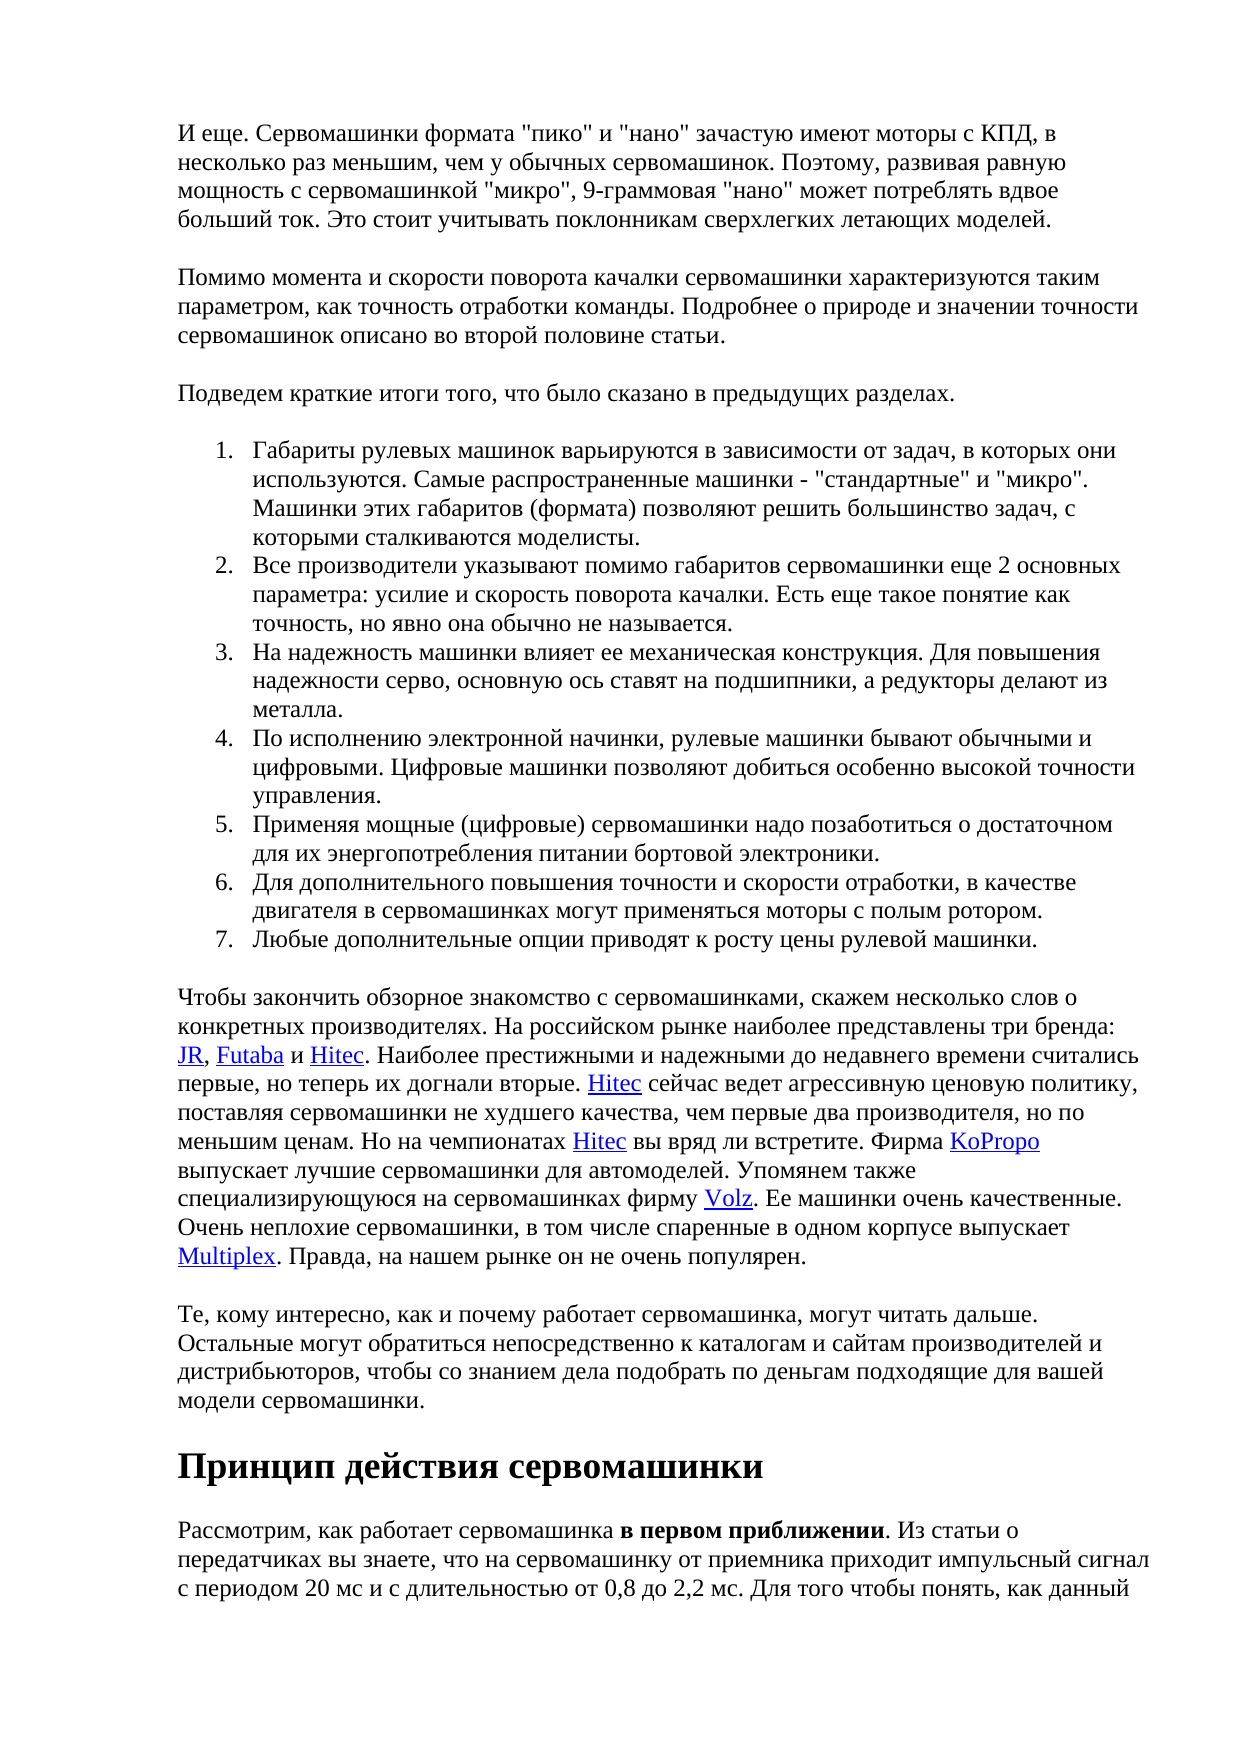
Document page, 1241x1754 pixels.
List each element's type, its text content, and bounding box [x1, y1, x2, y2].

list Любые дополнительные опции приводят к росту цены рулевой машинки. [215, 924, 1152, 953]
list На надежность машинки влияет ее механическая конструкция. Для повышения надежности серво, основную ось ставят на подшипники, а редукторы делают из металла. [215, 637, 1152, 723]
list Применяя мощные (цифровые) сервомашинки надо позаботиться о достаточном для их энергопотребления питании бортовой электроники. [215, 809, 1152, 867]
text Те, кому интересно, как и почему работает сервомашинка, могут читать дальше. Остальные могут обратиться непосредственно к каталогам и сайтам производителей и дистрибьюторов, чтобы со знанием дела подобрать по деньгам подходящие для вашей модели сервомашинки. [177, 1299, 1152, 1414]
list Габариты рулевых машинок варьируются в зависимости от задач, в которых они используются. Самые распространенные машинки - "стандартные" и "микро". Машинки этих габаритов (формата) позволяют решить большинство задач, с которыми сталкиваются моделисты. [215, 436, 1152, 551]
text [177, 1515, 1152, 1602]
list По исполнению электронной начинки, рулевые машинки бывают обычными и цифровыми. Цифровые машинки позволяют добиться особенно высокой точности управления. [215, 723, 1152, 809]
text Принцип действия сервомашинки [177, 1443, 1152, 1486]
text И еще. Сервомашинки формата "пико" и "нано" зачастую имеют моторы с КПД, в несколько раз меньшим, чем у обычных сервомашинок. Поэтому, развивая равную мощность с сервомашинкой "микро", 9-граммовая "нано" может потреблять вдвое больший ток. Это стоит учитывать поклонникам сверхлегких летающих моделей. [177, 118, 1152, 233]
list Все производители указывают помимо габаритов сервомашинки еще 2 основных параметра: усилие и скорость поворота качалки. Есть еще такое понятие как точность, но явно она обычно не называется. [215, 551, 1152, 637]
list Для дополнительного повышения точности и скорости отработки, в качестве двигателя в сервомашинках могут применяться моторы с полым ротором. [215, 867, 1152, 924]
text Помимо момента и скорости поворота качалки сервомашинки характеризуются таким параметром, как точность отработки команды. Подробнее о природе и значении точности сервомашинок описано во второй половине статьи. [177, 262, 1152, 348]
text Подведем краткие итоги того, что было сказано в предыдущих разделах. [177, 378, 1152, 406]
text Чтобы закончить обзорное знакомство с сервомашинками, скажем несколько слов о конкретных производителях. На российском рынке наиболее представлены три бренда: JR, Futaba и Hitec. Наиболее престижными и надежными до недавнего времени считались первые, но теперь их догнали вторые. Hitec сейчас ведет агрессивную ценовую политику, поставляя сервомашинки не худшего качества, чем первые два производителя, но по меньшим ценам. Но на чемпионатах Hitec вы вряд ли встретите. Фирма KoPropo выпускает лучшие сервомашинки для автомоделей. Упомянем также специализирующуюся на сервомашинках фирму Volz. Ее машинки очень качественные. Очень неплохие сервомашинки, в том числе спаренные в одном корпусе выпускает Multiplex. Правда, на нашем рынке он не очень популярен. [177, 982, 1152, 1270]
